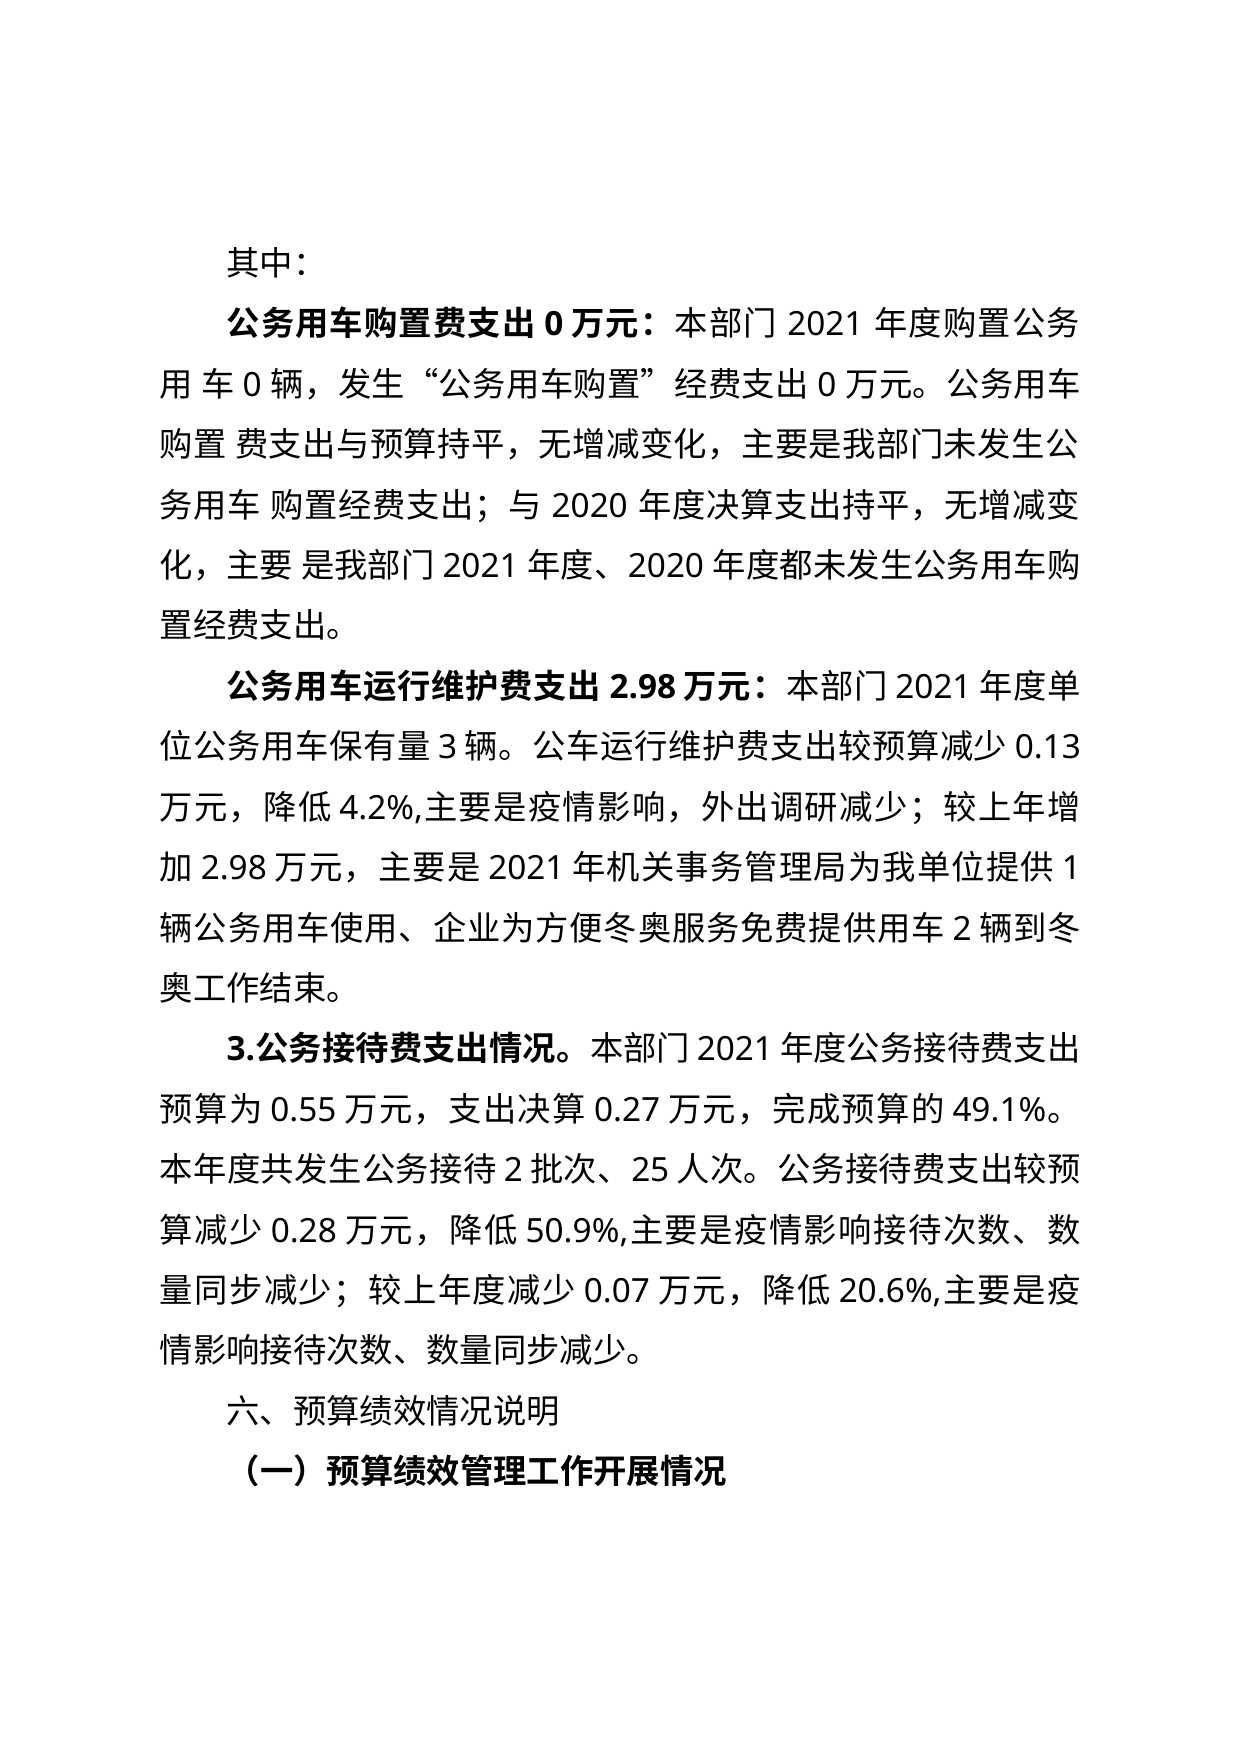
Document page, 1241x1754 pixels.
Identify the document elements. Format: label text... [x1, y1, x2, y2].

text （一）预算绩效管理工作开展情况 [159, 1435, 1081, 1496]
text 六、预算绩效情况说明 [159, 1375, 1081, 1435]
text 3.公务接待费支出情况。本部门2021年度公务接待费支出预算为0.55万元，支出决算0.27万元，完成预算的49.1%。本年度共发生公务接待2批次、25人次。公务接待费支出较预算减少0.28万元，降低50.9%,主要是疫情影响接待次数、数量同步减少；较上年度减少0.07万元，降低20.6%,主要是疫情影响接待次数、数量同步减少。 [159, 1012, 1081, 1375]
text 公务用车购置费支出0万元：本部门 2021 年度购置公务用 车 0 辆，发生“公务用车购置”经费支出 0 万元。公务用车购置 费支出与预算持平，无增减变化，主要是我部门未发生公务用车 购置经费支出；与 2020 年度决算支出持平，无增减变化，主要 是我部门 2021 年度、2020 年度都未发生公务用车购置经费支出。 [159, 287, 1081, 650]
text 其中： [159, 227, 1081, 287]
text 公务用车运行维护费支出2.98万元：本部门2021年度单位公务用车保有量3辆。公车运行维护费支出较预算减少0.13万元，降低4.2%,主要是疫情影响，外出调研减少；较上年增加2.98万元，主要是2021年机关事务管理局为我单位提供1辆公务用车使用、企业为方便冬奥服务免费提供用车2辆到冬奥工作结束。 [159, 650, 1081, 1012]
